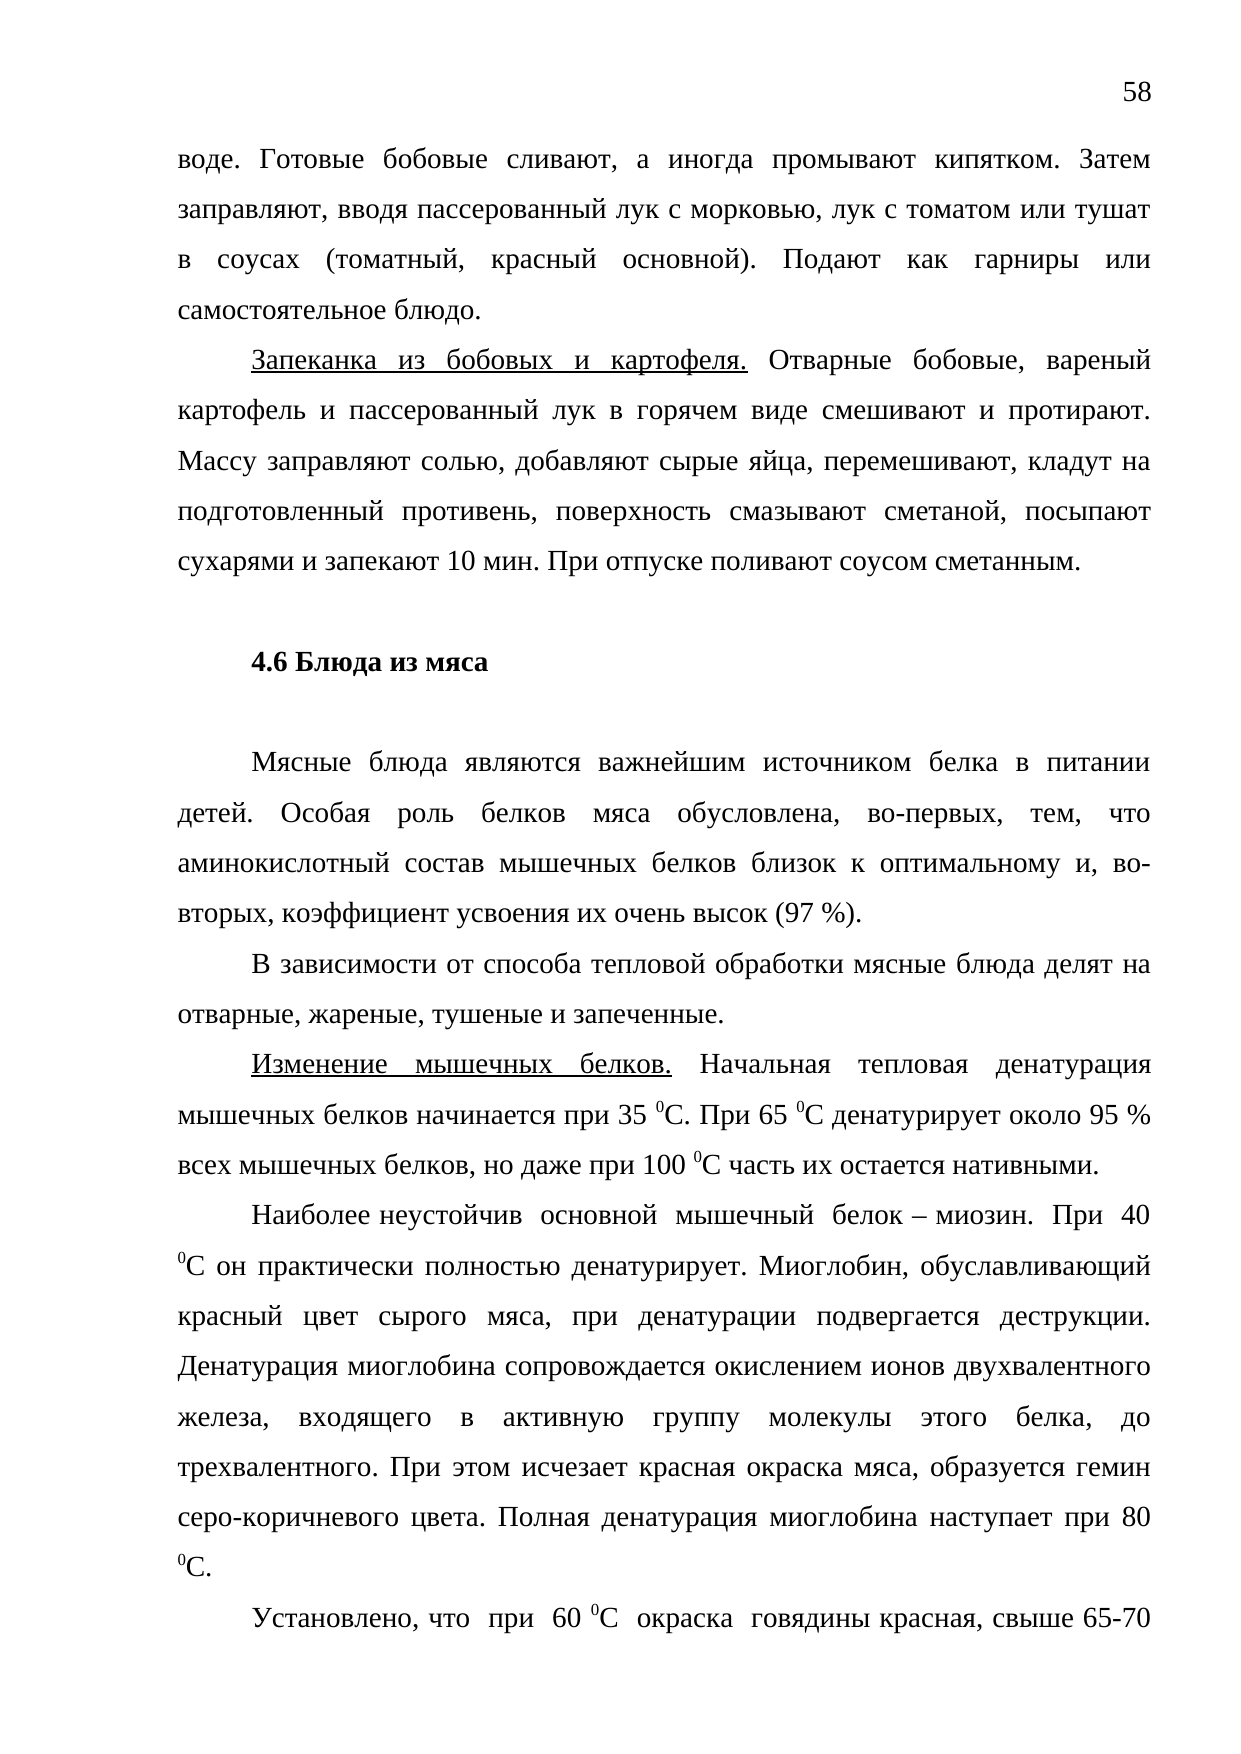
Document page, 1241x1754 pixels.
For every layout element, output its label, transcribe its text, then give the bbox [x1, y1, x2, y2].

text Мясные блюда являются важнейшим источником белка в питании детей. Особая роль белков мяса обусловлена, во-первых, тем, что аминокислотный состав мышечных белков близок к оптимальному и, во-вторых, коэффициент усвоения их очень высок (97 %). [177, 744, 1152, 929]
text В зависимости от способа тепловой обработки мясные блюда делят на отварные, жареные, тушеные и запеченные. [177, 946, 1152, 1030]
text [177, 1600, 1152, 1633]
text Изменение мышечных белков. Начальная тепловая денатурация мышечных белков начинается при 35 0С. При 65 0С денатурирует около 95 % всех мышечных белков, но даже при 100 0С часть их остается нативными. [177, 1046, 1152, 1181]
text Запеканка из бобовых и картофеля. Отварные бобовые, вареный картофель и пассерованный лук в горячем виде смешивают и протирают. Массу заправляют солью, добавляют сырые яйца, перемешивают, кладут на подготовленный противень, поверхность смазывают сметаной, посыпают сухарями и запекают 10 мин. При отпуске поливают соусом сметанным. [177, 342, 1152, 577]
text Наиболее неустойчив основной мышечный белок – миозин. При 40 0С он практически полностью денатурирует. Миоглобин, обуславливающий красный цвет сырого мяса, при денатурации подвергается деструкции. Денатурация миоглобина сопровождается окислением ионов двухвалентного железа, входящего в активную группу молекулы этого белка, до трехвалентного. При этом исчезает красная окраска мяса, образуется гемин серо-коричневого цвета. Полная денатурация миоглобина наступает при 80 0С. [177, 1197, 1152, 1583]
text 4.6 Блюда из мяса [177, 644, 1152, 677]
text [177, 141, 1152, 325]
